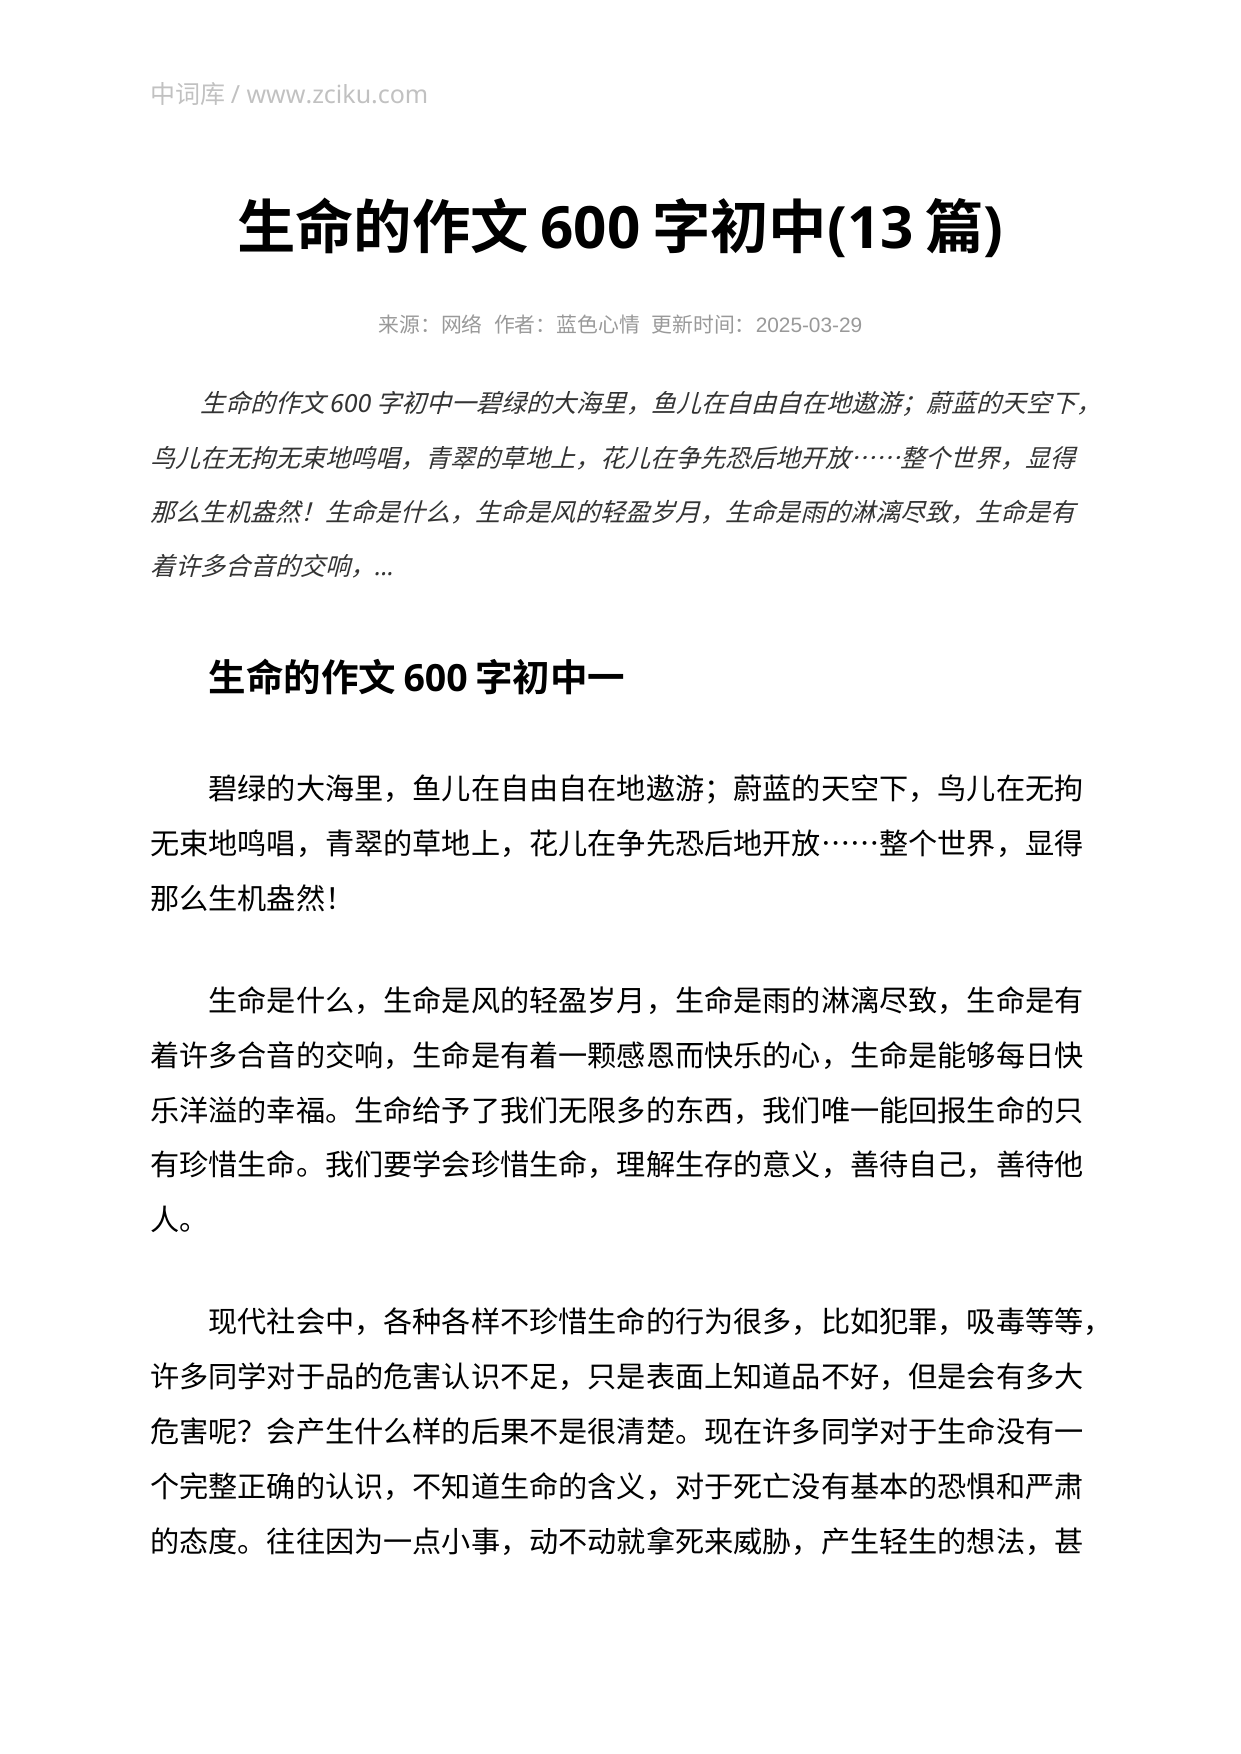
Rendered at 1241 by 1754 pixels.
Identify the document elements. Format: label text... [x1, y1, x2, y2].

text 生命的作文600字初中一 [150, 648, 1090, 703]
text 生命的作文600字初中一碧绿的大海里，鱼儿在自由自在地遨游；蔚蓝的天空下，鸟儿在无拘无束地鸣唱，青翠的草地上，花儿在争先恐后地开放……整个世界，显得那么生机盎然！生命是什么，生命是风的轻盈岁月，生命是雨的淋漓尽致，生命是有着许多合音的交响，... [150, 384, 1090, 583]
text 生命是什么，生命是风的轻盈岁月，生命是雨的淋漓尽致，生命是有着许多合音的交响，生命是有着一颗感恩而快乐的心，生命是能够每日快乐洋溢的幸福。生命给予了我们无限多的东西，我们唯一能回报生命的只有珍惜生命。我们要学会珍惜生命，理解生存的意义，善待自己，善待他人。 [150, 977, 1090, 1239]
subtitle 生命的作文600字初中(13篇) [150, 181, 1090, 266]
text 来源：网络 作者：蓝色心情 更新时间：2025-03-29 [150, 313, 1090, 337]
text 碧绿的大海里，鱼儿在自由自在地遨游；蔚蓝的天空下，鸟儿在无拘无束地鸣唱，青翠的草地上，花儿在争先恐后地开放……整个世界，显得那么生机盎然！ [150, 766, 1090, 918]
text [150, 1299, 1090, 1561]
